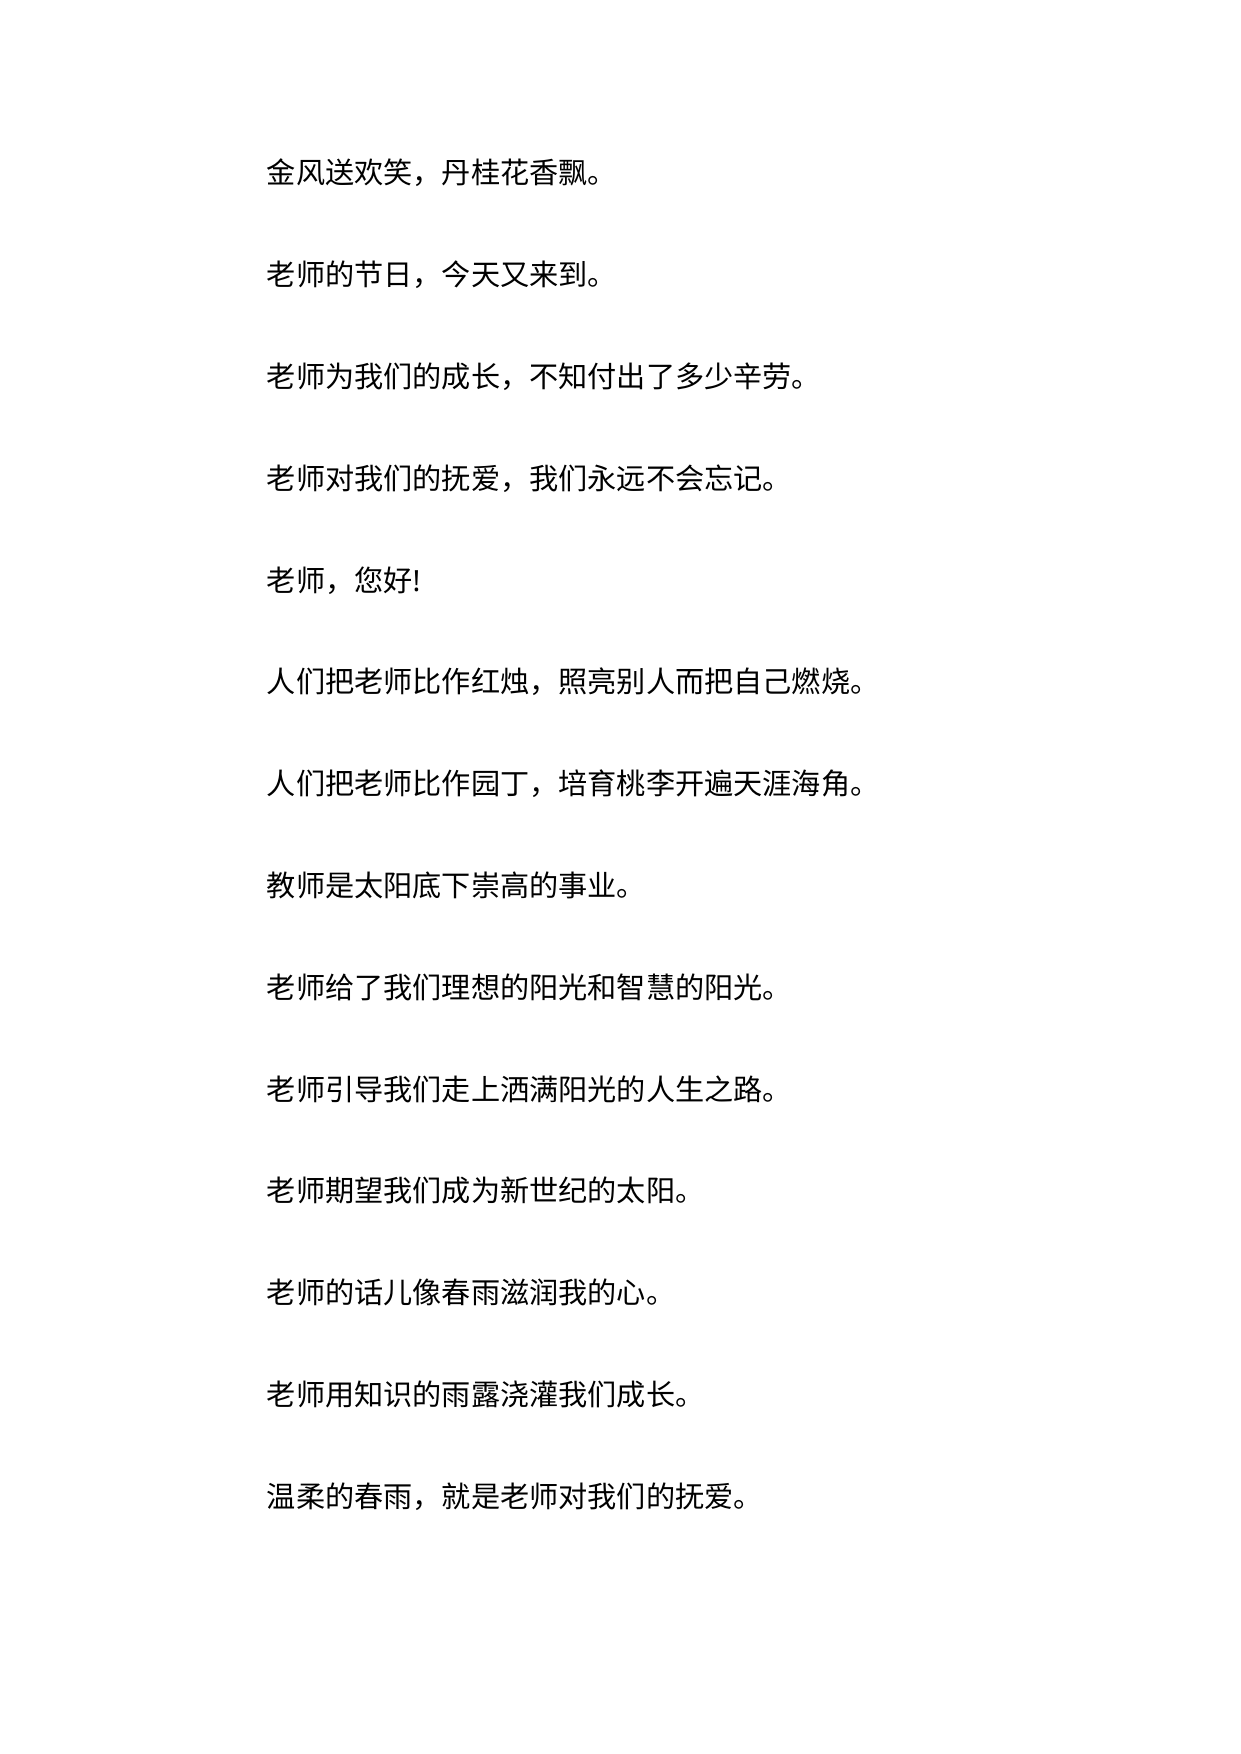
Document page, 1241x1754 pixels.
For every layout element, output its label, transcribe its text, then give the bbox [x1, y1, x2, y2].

text 老师给了我们理想的阳光和智慧的阳光。 [150, 964, 1090, 1007]
text 老师，您好! [150, 557, 1090, 599]
text 老师引导我们走上洒满阳光的人生之路。 [150, 1066, 1090, 1108]
text 人们把老师比作红烛，照亮别人而把自己燃烧。 [150, 659, 1090, 701]
text 教师是太阳底下崇高的事业。 [150, 863, 1090, 905]
text 老师的话儿像春雨滋润我的心。 [150, 1270, 1090, 1312]
text 人们把老师比作园丁，培育桃李开遍天涯海角。 [150, 761, 1090, 803]
text 金风送欢笑，丹桂花香飘。 [150, 150, 1090, 192]
text 老师期望我们成为新世纪的太阳。 [150, 1168, 1090, 1210]
text 老师对我们的抚爱，我们永远不会忘记。 [150, 455, 1090, 498]
text 老师的节日，今天又来到。 [150, 252, 1090, 294]
text 老师用知识的雨露浇灌我们成长。 [150, 1371, 1090, 1414]
text 温柔的春雨，就是老师对我们的抚爱。 [150, 1473, 1090, 1516]
text 老师为我们的成长，不知付出了多少辛劳。 [150, 353, 1090, 396]
